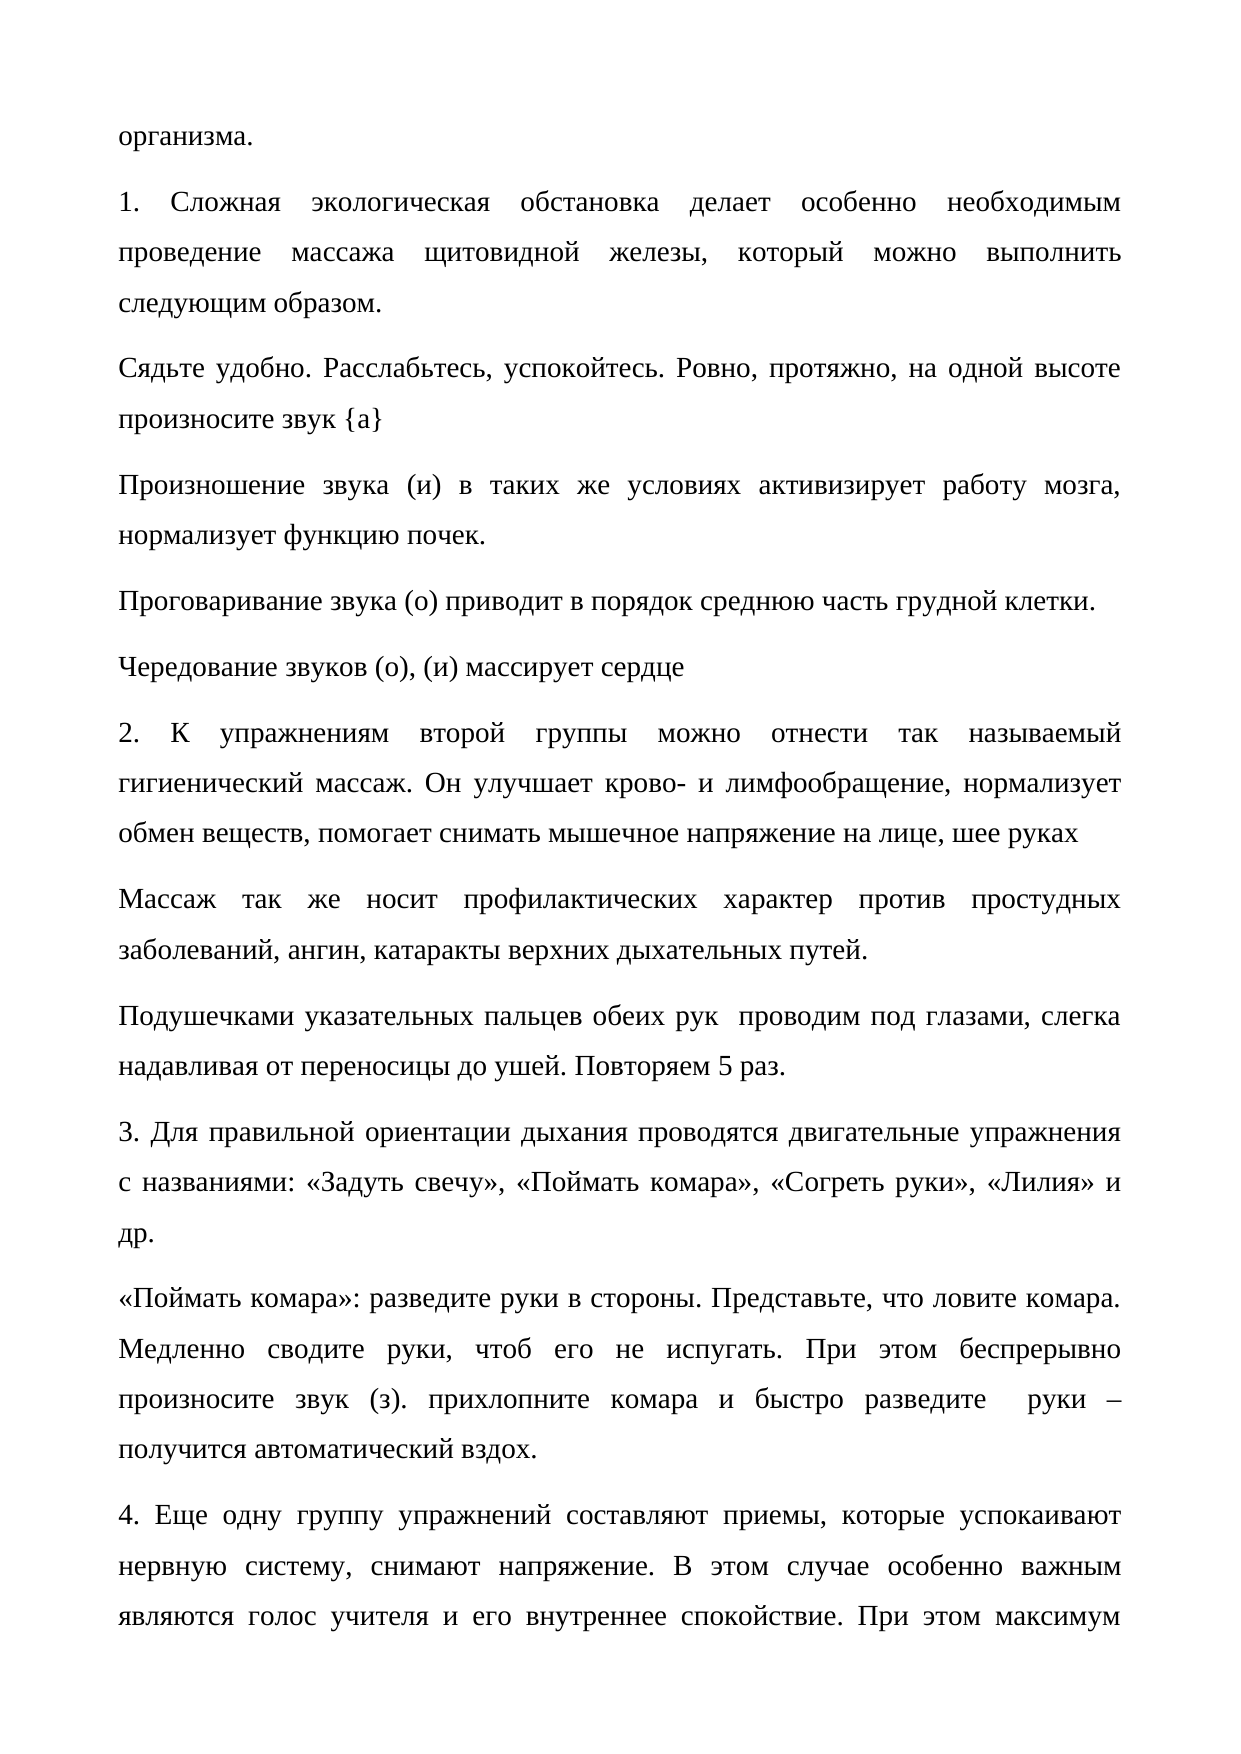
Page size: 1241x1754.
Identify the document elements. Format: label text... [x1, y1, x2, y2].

text Проговаривание звука (о) приводит в порядок среднюю часть грудной клетки. [118, 583, 1122, 617]
text Подушечками указательных пальцев обеих рук проводим под глазами, слегка надавливая от переносицы до ушей. Повторяем 5 раз. [118, 998, 1122, 1082]
text 3. Для правильной ориентации дыхания проводятся двигательные упражнения с названиями: «Задуть свечу», «Поймать комара», «Согреть руки», «Лилия» и др. [118, 1114, 1122, 1248]
text 1. Сложная экологическая обстановка делает особенно необходимым проведение массажа щитовидной железы, который можно выполнить следующим образом. [118, 184, 1122, 318]
text Массаж так же носит профилактических характер против простудных заболеваний, ангин, катаракты верхних дыхательных путей. [118, 882, 1122, 965]
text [118, 1497, 1122, 1632]
text Произношение звука (и) в таких же условиях активизирует работу мозга, нормализует функцию почек. [118, 467, 1122, 551]
text Сядьте удобно. Расслабьтесь, успокойтесь. Ровно, протяжно, на одной высоте произносите звук {a} [118, 351, 1122, 434]
text 2. К упражнениям второй группы можно отнести так называемый гигиенический массаж. Он улучшает крово- и лимфообращение, нормализует обмен веществ, помогает снимать мышечное напряжение на лице, шее руках [118, 715, 1122, 849]
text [118, 118, 1122, 152]
text Чередование звуков (о), (и) массирует сердце [118, 649, 1122, 683]
text «Поймать комара»: разведите руки в стороны. Представьте, что ловите комара. Медленно сводите руки, чтоб его не испугать. При этом беспрерывно произносите звук (з). прихлопните комара и быстро разведите руки – получится автоматический вздох. [118, 1281, 1122, 1465]
